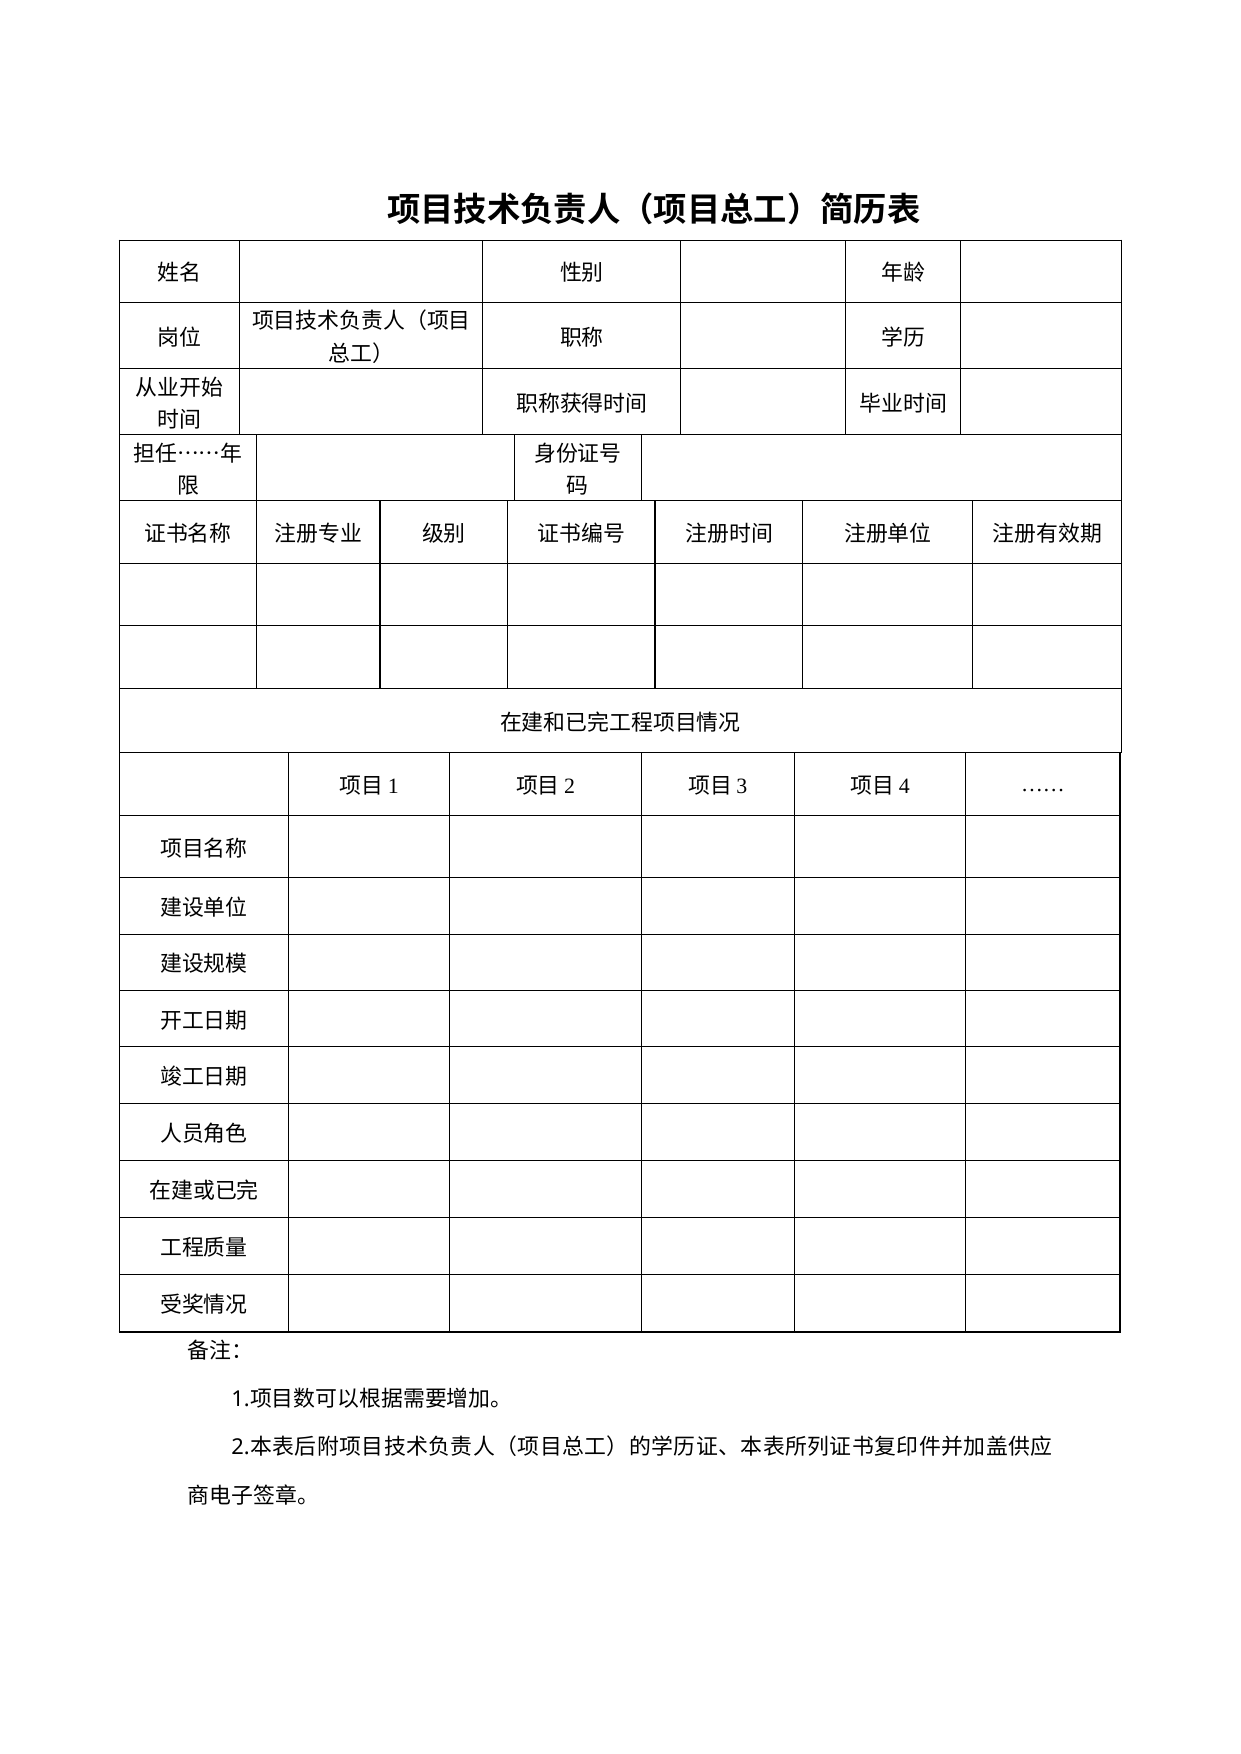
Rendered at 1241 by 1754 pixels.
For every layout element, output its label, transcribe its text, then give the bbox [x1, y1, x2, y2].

table_cell [681, 303, 845, 368]
table_cell [966, 991, 1119, 1046]
table_cell [961, 369, 1121, 434]
table_cell [289, 1047, 449, 1103]
table_cell [257, 626, 379, 688]
table_cell [803, 564, 972, 625]
table_cell 注册单位 [803, 501, 972, 563]
table_header [681, 241, 845, 302]
table_cell 注册时间 [656, 501, 802, 563]
table_cell 身份证号码 [515, 435, 641, 500]
table_cell [973, 626, 1121, 688]
table_cell 在建和已完工程项目情况 [120, 689, 1121, 752]
table_cell [450, 935, 641, 990]
table_cell [508, 626, 654, 688]
table_cell [795, 935, 965, 990]
table_cell 证书名称 [120, 501, 256, 563]
table_cell [289, 1218, 449, 1274]
table_cell [795, 1218, 965, 1274]
table_cell [795, 878, 965, 933]
table_cell 建设规模 [120, 935, 288, 990]
table_cell [289, 991, 449, 1046]
table_cell [966, 935, 1119, 990]
table_cell [803, 626, 972, 688]
text 1.项目数可以根据需要增加。 [187, 1381, 1053, 1413]
table_cell [381, 626, 507, 688]
table_cell [508, 564, 654, 625]
table_cell [450, 816, 641, 877]
text 项目技术负责人（项目总工）简历表 [187, 174, 1053, 239]
text 备注： [187, 1333, 1053, 1365]
table_cell 职称 [483, 303, 680, 368]
table_cell [257, 435, 514, 500]
table_cell [795, 816, 965, 877]
table_cell 岗位 [120, 303, 239, 368]
table_cell 担任……年限 [120, 435, 256, 500]
table_cell 受奖情况 [120, 1275, 288, 1331]
table_cell [973, 564, 1121, 625]
table_cell [289, 1104, 449, 1160]
text 2.本表后附项目技术负责人（项目总工）的学历证、本表所列证书复印件并加盖供应商电子签章。 [187, 1429, 1053, 1510]
table_cell [450, 878, 641, 933]
table_cell 项目名称 [120, 816, 288, 877]
table_cell 项目2 [450, 753, 641, 815]
table_cell 开工日期 [120, 991, 288, 1046]
table_cell [966, 1104, 1119, 1160]
table_cell [450, 1047, 641, 1103]
table_cell [642, 1047, 794, 1103]
table_cell [450, 1161, 641, 1217]
table_cell 级别 [381, 501, 507, 563]
table_cell [642, 991, 794, 1046]
table_cell [795, 1161, 965, 1217]
table_cell [642, 1161, 794, 1217]
table_header 年龄 [846, 241, 960, 302]
table_header 性别 [483, 241, 680, 302]
table_cell 项目3 [642, 753, 794, 815]
table_cell 职称获得时间 [483, 369, 680, 434]
table_cell [642, 878, 794, 933]
table_cell [966, 816, 1119, 877]
table_cell …… [966, 753, 1119, 815]
table_cell [681, 369, 845, 434]
table_cell [966, 1218, 1119, 1274]
table_cell [450, 1218, 641, 1274]
table_cell 学历 [846, 303, 960, 368]
table_cell [795, 1047, 965, 1103]
table_cell [642, 935, 794, 990]
table_cell [120, 564, 256, 625]
table_cell [642, 1218, 794, 1274]
table_cell 毕业时间 [846, 369, 960, 434]
table_cell [966, 1275, 1119, 1331]
table_cell [120, 626, 256, 688]
table_cell [795, 991, 965, 1046]
table_cell [450, 1275, 641, 1331]
table_cell [795, 1275, 965, 1331]
table_cell 竣工日期 [120, 1047, 288, 1103]
table_cell [642, 435, 1121, 500]
table_cell [240, 369, 482, 434]
table_cell [961, 303, 1121, 368]
table_cell 工程质量 [120, 1218, 288, 1274]
table_cell [289, 1161, 449, 1217]
table_cell [289, 935, 449, 990]
table_cell [257, 564, 379, 625]
table_cell [120, 753, 288, 815]
table_cell [966, 1161, 1119, 1217]
table_cell [795, 1104, 965, 1160]
table_cell 项目4 [795, 753, 965, 815]
table_cell 项目技术负责人（项目总工） [240, 303, 482, 368]
table_header 姓名 [120, 241, 239, 302]
table_cell [966, 878, 1119, 933]
table_cell [642, 1104, 794, 1160]
table_cell [289, 878, 449, 933]
table_cell [642, 816, 794, 877]
table_cell 从业开始时间 [120, 369, 239, 434]
table_cell 在建或已完 [120, 1161, 288, 1217]
table_cell 注册有效期 [973, 501, 1121, 563]
table_cell 人员角色 [120, 1104, 288, 1160]
table_header [961, 241, 1121, 302]
table_cell 项目1 [289, 753, 449, 815]
table_header [240, 241, 482, 302]
table_cell [966, 1047, 1119, 1103]
table_cell [289, 1275, 449, 1331]
table_cell 注册专业 [257, 501, 379, 563]
table_cell [656, 626, 802, 688]
table_cell 证书编号 [508, 501, 654, 563]
table_cell [450, 991, 641, 1046]
table_cell [289, 816, 449, 877]
table_cell [381, 564, 507, 625]
table_cell [450, 1104, 641, 1160]
table_cell [656, 564, 802, 625]
table_cell 建设单位 [120, 878, 288, 933]
table_cell [642, 1275, 794, 1331]
